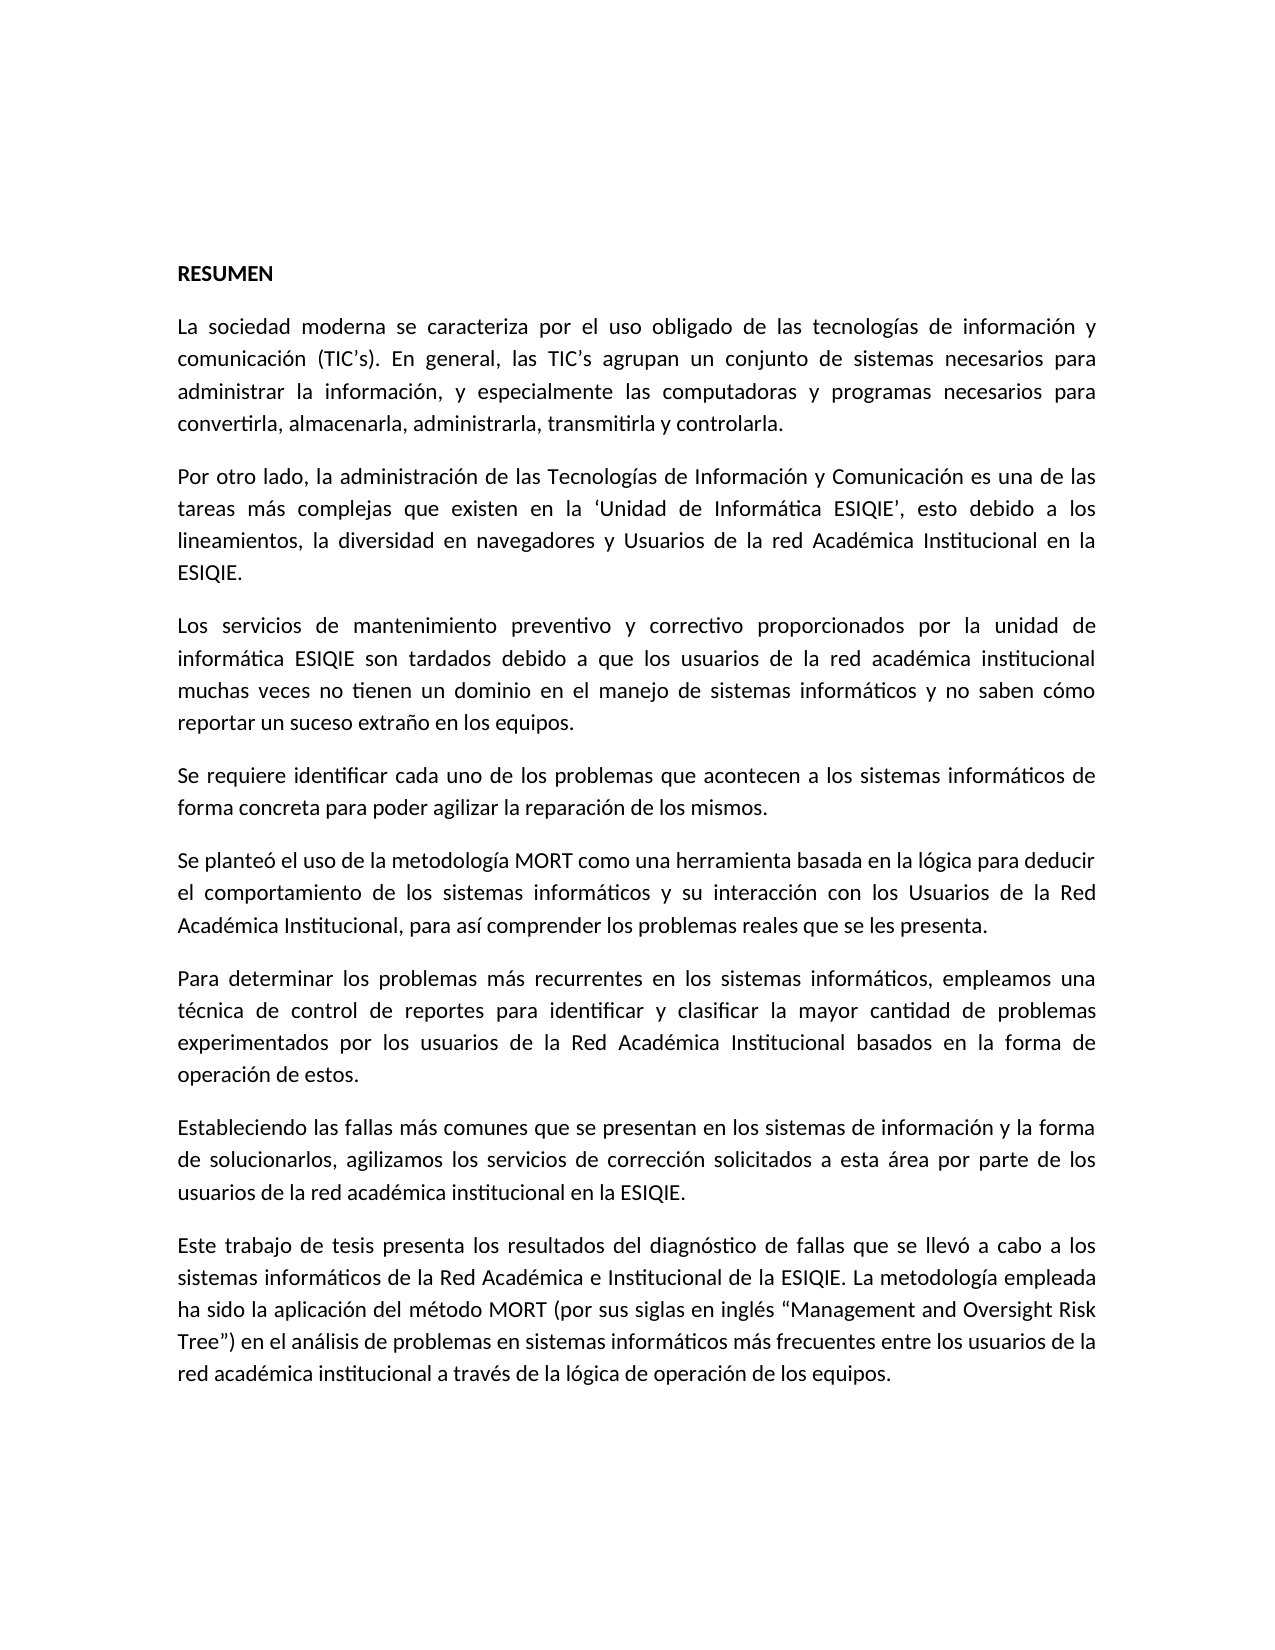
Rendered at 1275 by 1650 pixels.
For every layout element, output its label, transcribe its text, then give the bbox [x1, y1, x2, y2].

text Los servicios de mantenimiento preventivo y correctivo proporcionados por la unidad de informática ESIQIE son tardados debido a que los usuarios de la red académica institucional muchas veces no tienen un dominio en el manejo de sistemas informáticos y no saben cómo reportar un suceso extraño en los equipos. [177, 612, 1098, 736]
text Este trabajo de tesis presenta los resultados del diagnóstico de fallas que se llevó a cabo a los sistemas informáticos de la Red Académica e Institucional de la ESIQIE. La metodología empleada ha sido la aplicación del método MORT (por sus siglas en inglés “Management and Oversight Risk Tree”) en el análisis de problemas en sistemas informáticos más frecuentes entre los usuarios de la red académica institucional a través de la lógica de operación de los equipos. [177, 1231, 1098, 1387]
text Por otro lado, la administración de las Tecnologías de Información y Comunicación es una de las tareas más complejas que existen en la ‘Unidad de Informática ESIQIE’, esto debido a los lineamientos, la diversidad en navegadores y Usuarios de la red Académica Institucional en la ESIQIE. [177, 462, 1098, 587]
text La sociedad moderna se caracteriza por el uso obligado de las tecnologías de información y comunicación (TIC’s). En general, las TIC’s agrupan un conjunto de sistemas necesarios para administrar la información, y especialmente las computadoras y programas necesarios para convertirla, almacenarla, administrarla, transmitirla y controlarla. [177, 312, 1098, 437]
text Para determinar los problemas más recurrentes en los sistemas informáticos, empleamos una técnica de control de reportes para identificar y clasificar la mayor cantidad de problemas experimentados por los usuarios de la Red Académica Institucional basados en la forma de operación de estos. [177, 964, 1098, 1088]
text RESUMEN [177, 259, 1098, 287]
text Se planteó el uso de la metodología MORT como una herramienta basada en la lógica para deducir el comportamiento de los sistemas informáticos y su interacción con los Usuarios de la Red Académica Institucional, para así comprender los problemas reales que se les presenta. [177, 846, 1098, 939]
text Se requiere identificar cada uno de los problemas que acontecen a los sistemas informáticos de forma concreta para poder agilizar la reparación de los mismos. [177, 761, 1098, 821]
text Estableciendo las fallas más comunes que se presentan en los sistemas de información y la forma de solucionarlos, agilizamos los servicios de corrección solicitados a esta área por parte de los usuarios de la red académica institucional en la ESIQIE. [177, 1113, 1098, 1206]
